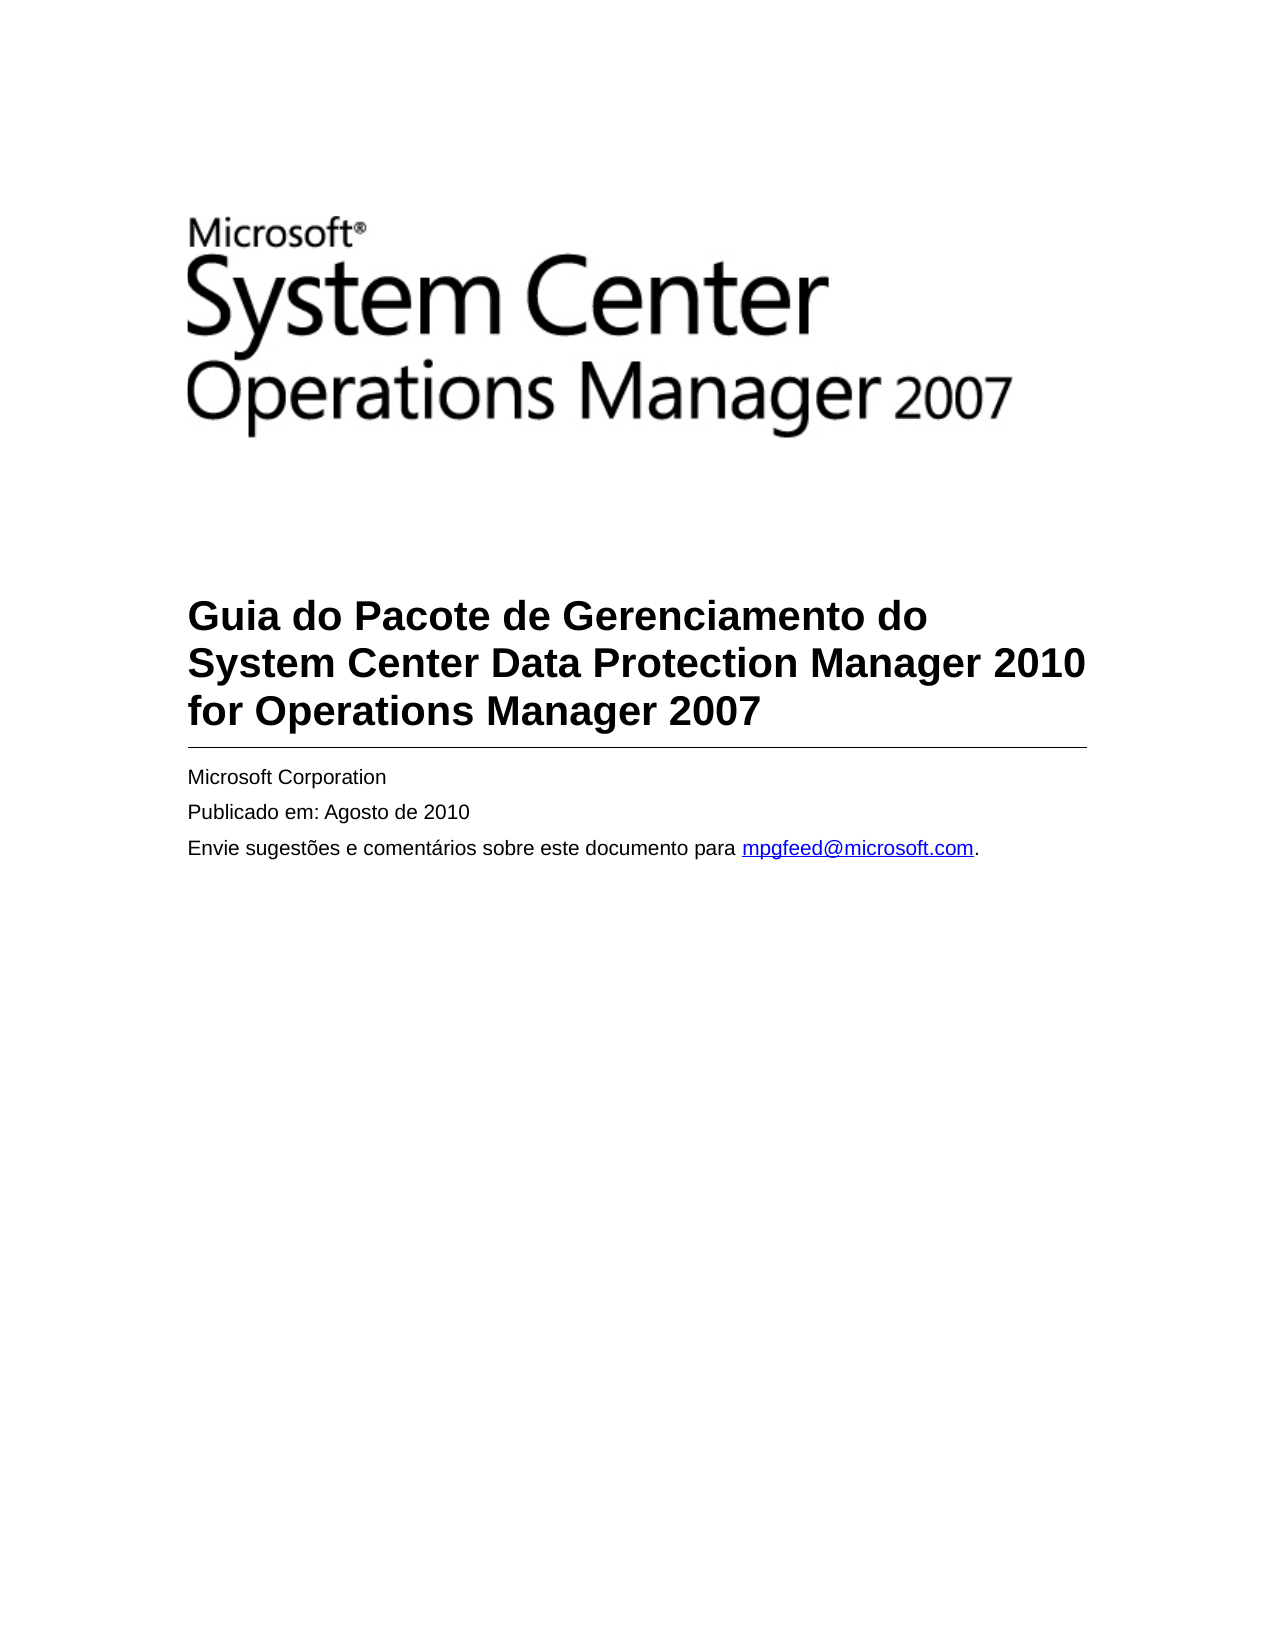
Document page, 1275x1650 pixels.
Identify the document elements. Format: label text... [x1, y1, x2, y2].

picture [187, 216, 1013, 523]
text Guia do Pacote de Gerenciamento do System Center Data Protection Manager 2010 for Operations Manager 2007 [187, 591, 1087, 748]
text Envie sugestões e comentários sobre este documento para mpgfeed@microsoft.com. [187, 832, 1087, 861]
text Publicado em: Agosto de 2010 [187, 796, 1087, 825]
text Microsoft Corporation [187, 761, 1087, 790]
